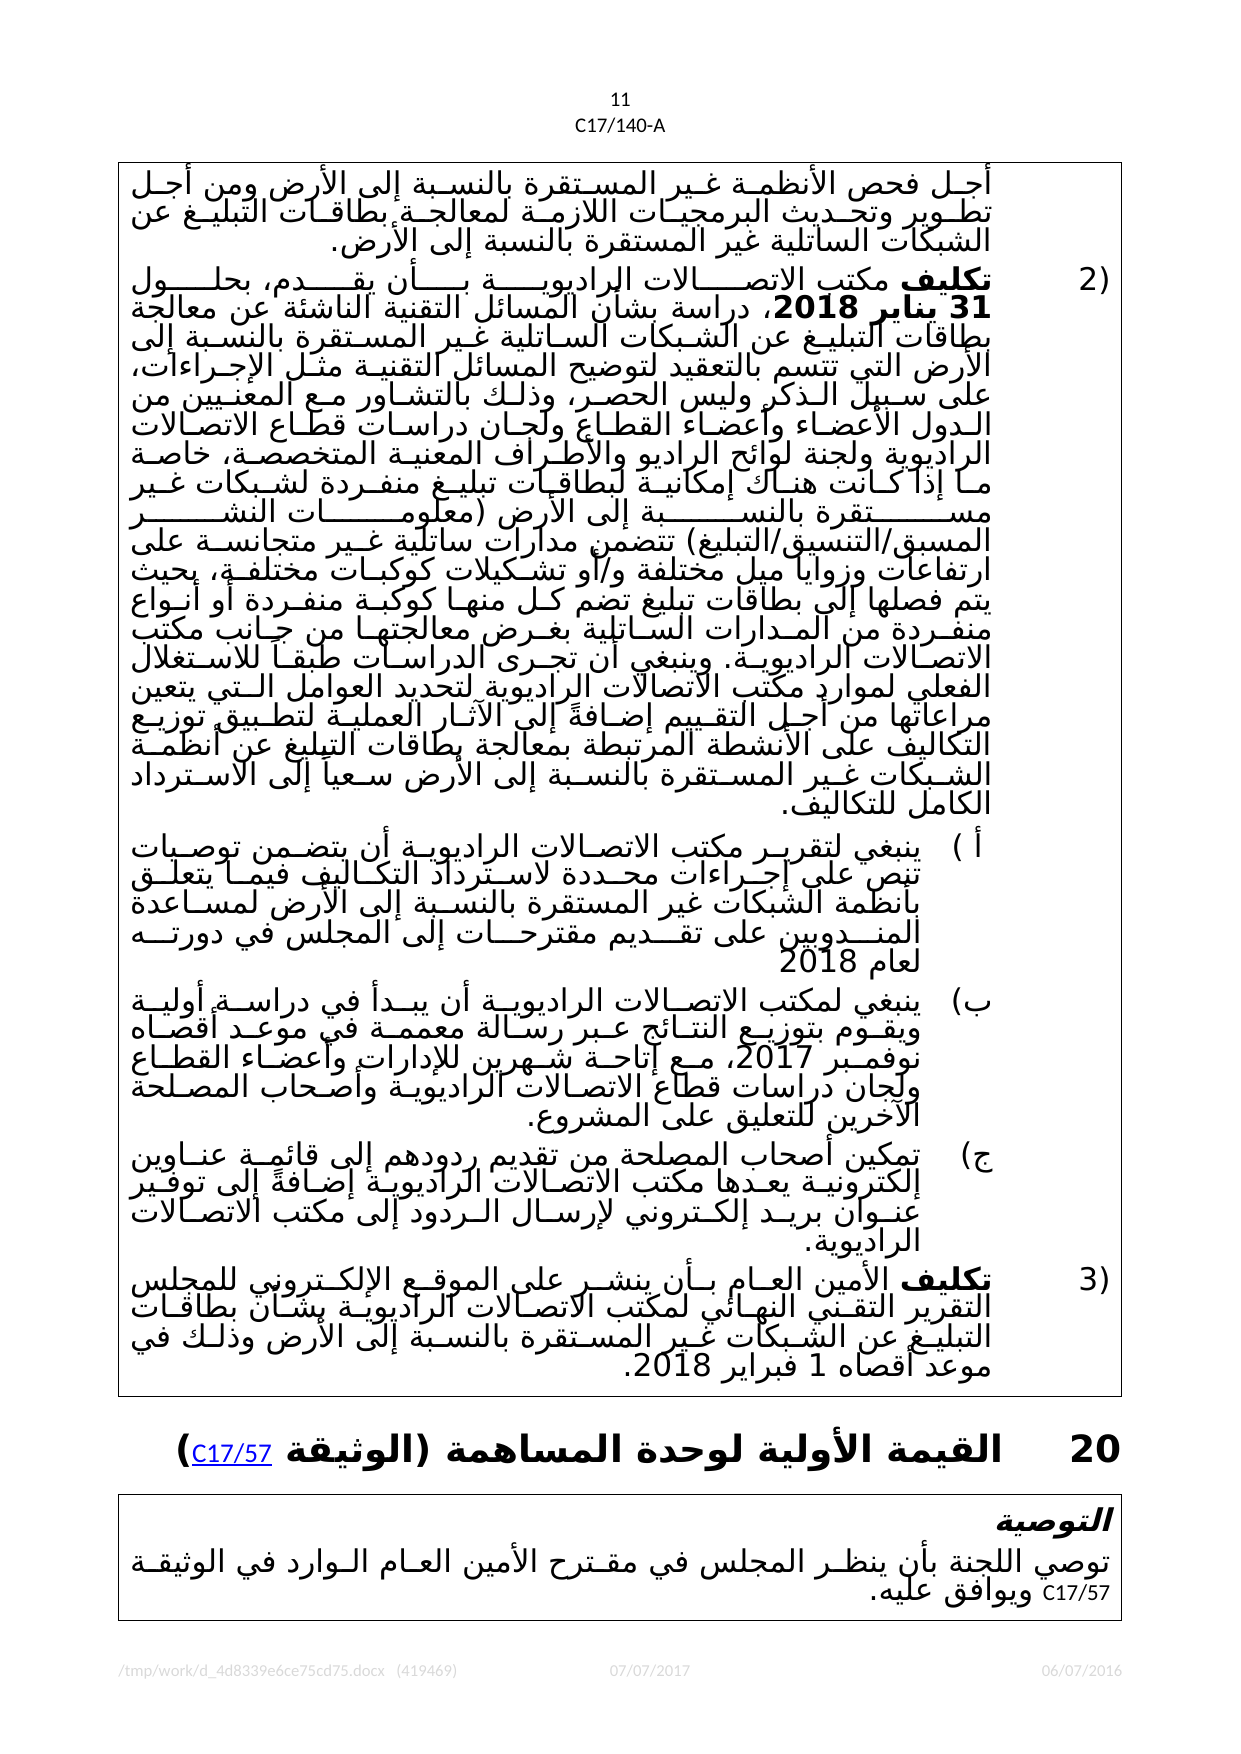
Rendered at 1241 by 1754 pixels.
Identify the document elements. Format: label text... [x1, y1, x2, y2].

subtitle 20 القيمة الأولية لوحدة المساهمة (الوثيقة C17/57) [722, 1434, 1122, 1469]
subtitle 20 القيمة الأولية لوحدة المساهمة (الوثيقة C17/57) [118, 1434, 391, 1469]
subtitle 20 القيمة الأولية لوحدة المساهمة (الوثيقة C17/57) [380, 1434, 734, 1469]
table_header التوصية توصي اللجنة بأن ينظر المجلس في مقترح الأمين العام الوارد في الوثيقة C17/57 ويوافق عليه. [119, 1495, 1121, 1620]
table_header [119, 163, 1121, 1396]
